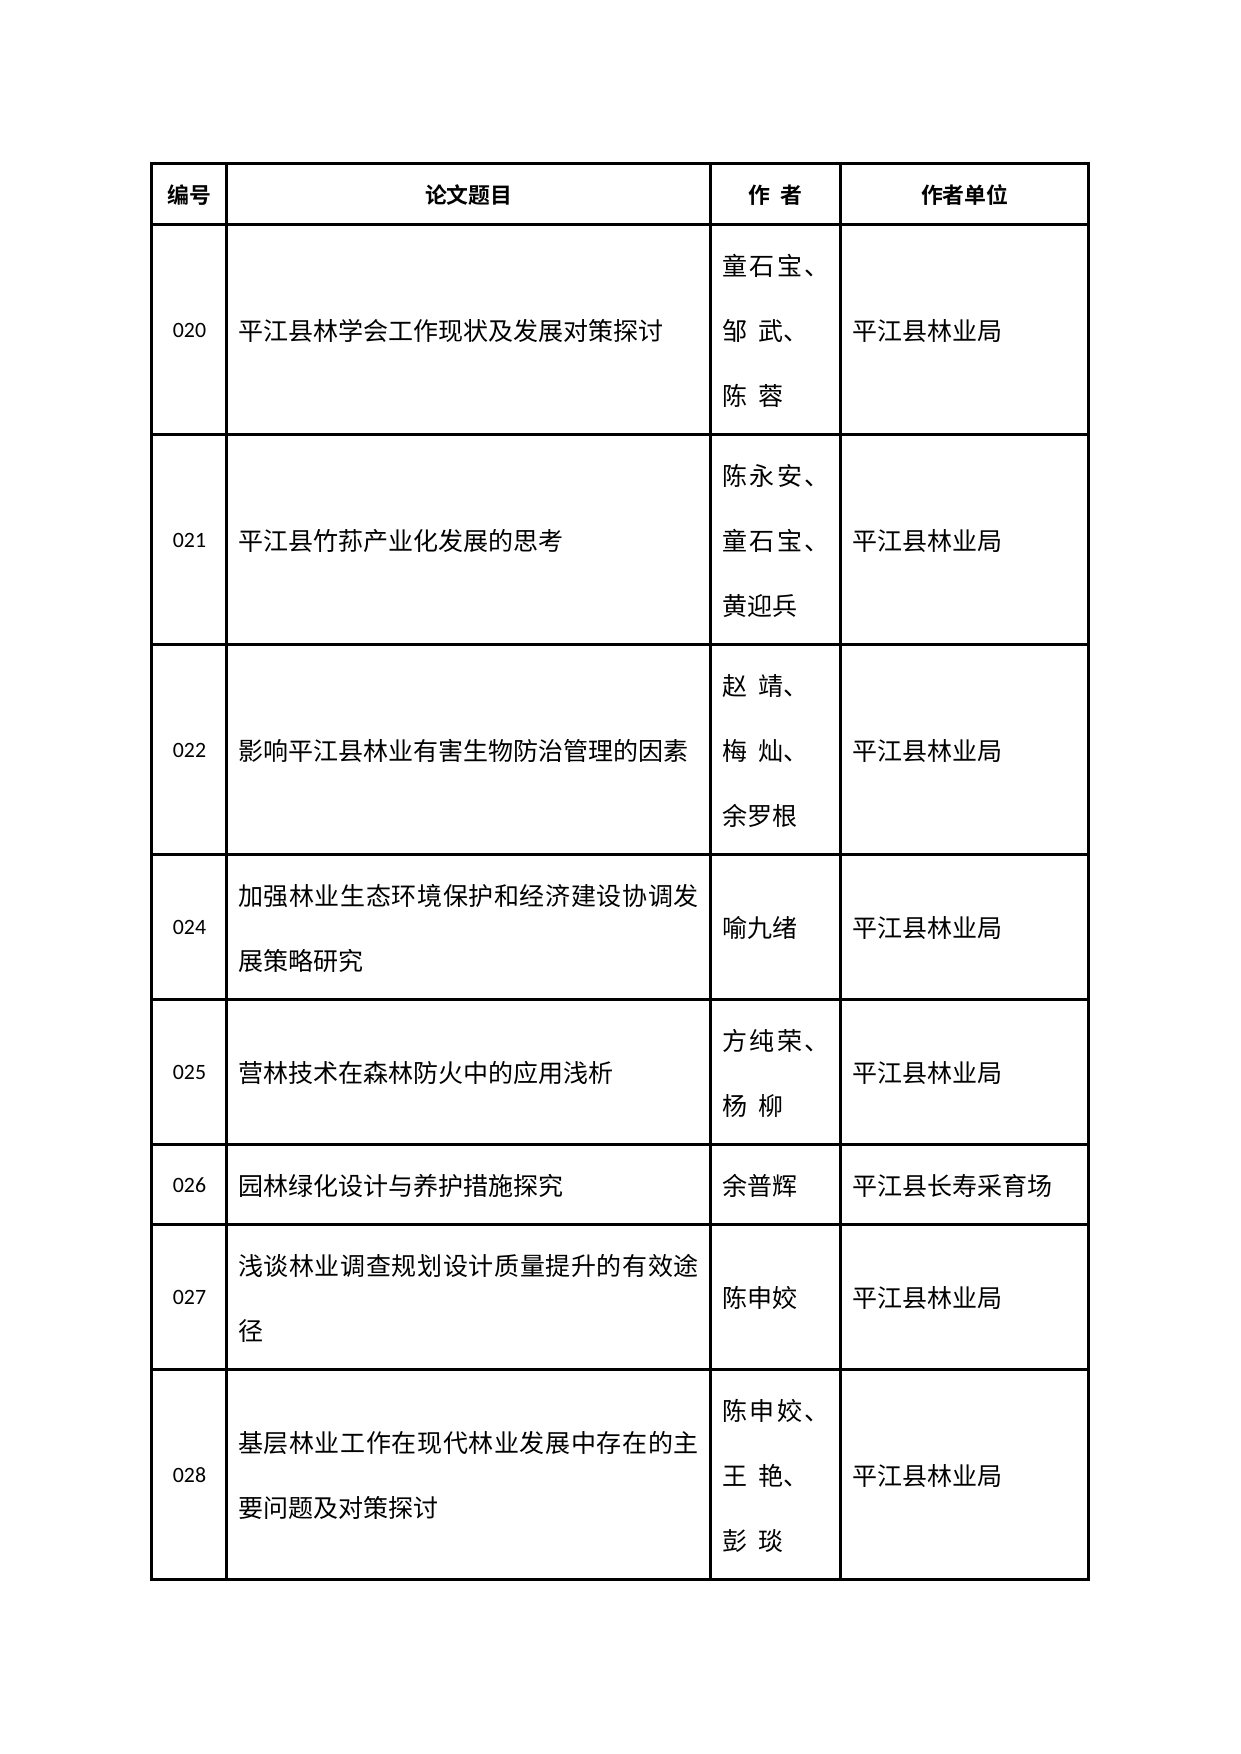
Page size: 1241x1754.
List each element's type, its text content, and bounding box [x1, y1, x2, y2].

table_cell 基层林业工作在现代林业发展中存在的主要问题及对策探讨 [228, 1371, 709, 1578]
table_cell 方纯荣、杨 柳 [712, 1001, 839, 1143]
table_cell 浅谈林业调查规划设计质量提升的有效途径 [228, 1226, 709, 1368]
table_cell 赵 靖、 梅 灿、 余罗根 [712, 646, 839, 853]
table_cell 025 [153, 1001, 225, 1143]
table_header 论文题目 [228, 165, 709, 223]
table_cell 童石宝、邹 武、 陈 蓉 [712, 226, 839, 433]
table_cell 平江县林业局 [842, 646, 1087, 853]
table_cell 加强林业生态环境保护和经济建设协调发展策略研究 [228, 856, 709, 998]
table_cell 陈永安、童石宝、黄迎兵 [712, 436, 839, 643]
table_cell 平江县林业局 [842, 1226, 1087, 1368]
table_cell 平江县林业局 [842, 856, 1087, 998]
table_cell 021 [153, 436, 225, 643]
table_cell 027 [153, 1226, 225, 1368]
table_cell 022 [153, 646, 225, 853]
table_header 编号 [153, 165, 225, 223]
table_cell 园林绿化设计与养护措施探究 [228, 1146, 709, 1223]
table_header 作者单位 [842, 165, 1087, 223]
table_cell 平江县竹荪产业化发展的思考 [228, 436, 709, 643]
table_cell 平江县林业局 [842, 226, 1087, 433]
table_cell 余普辉 [712, 1146, 839, 1223]
table_cell 陈申姣、王 艳、 彭 琰 [712, 1371, 839, 1578]
table_cell 平江县长寿采育场 [842, 1146, 1087, 1223]
table_cell 平江县林业局 [842, 1371, 1087, 1578]
table_cell 平江县林业局 [842, 436, 1087, 643]
table_cell 026 [153, 1146, 225, 1223]
table_cell 陈申姣 [712, 1226, 839, 1368]
table_cell 营林技术在森林防火中的应用浅析 [228, 1001, 709, 1143]
table_cell 影响平江县林业有害生物防治管理的因素 [228, 646, 709, 853]
table_cell 020 [153, 226, 225, 433]
table_cell 平江县林业局 [842, 1001, 1087, 1143]
table_cell 喻九绪 [712, 856, 839, 998]
table_header 作 者 [712, 165, 839, 223]
table_cell 028 [153, 1371, 225, 1578]
table_cell 平江县林学会工作现状及发展对策探讨 [228, 226, 709, 433]
table_cell 024 [153, 856, 225, 998]
